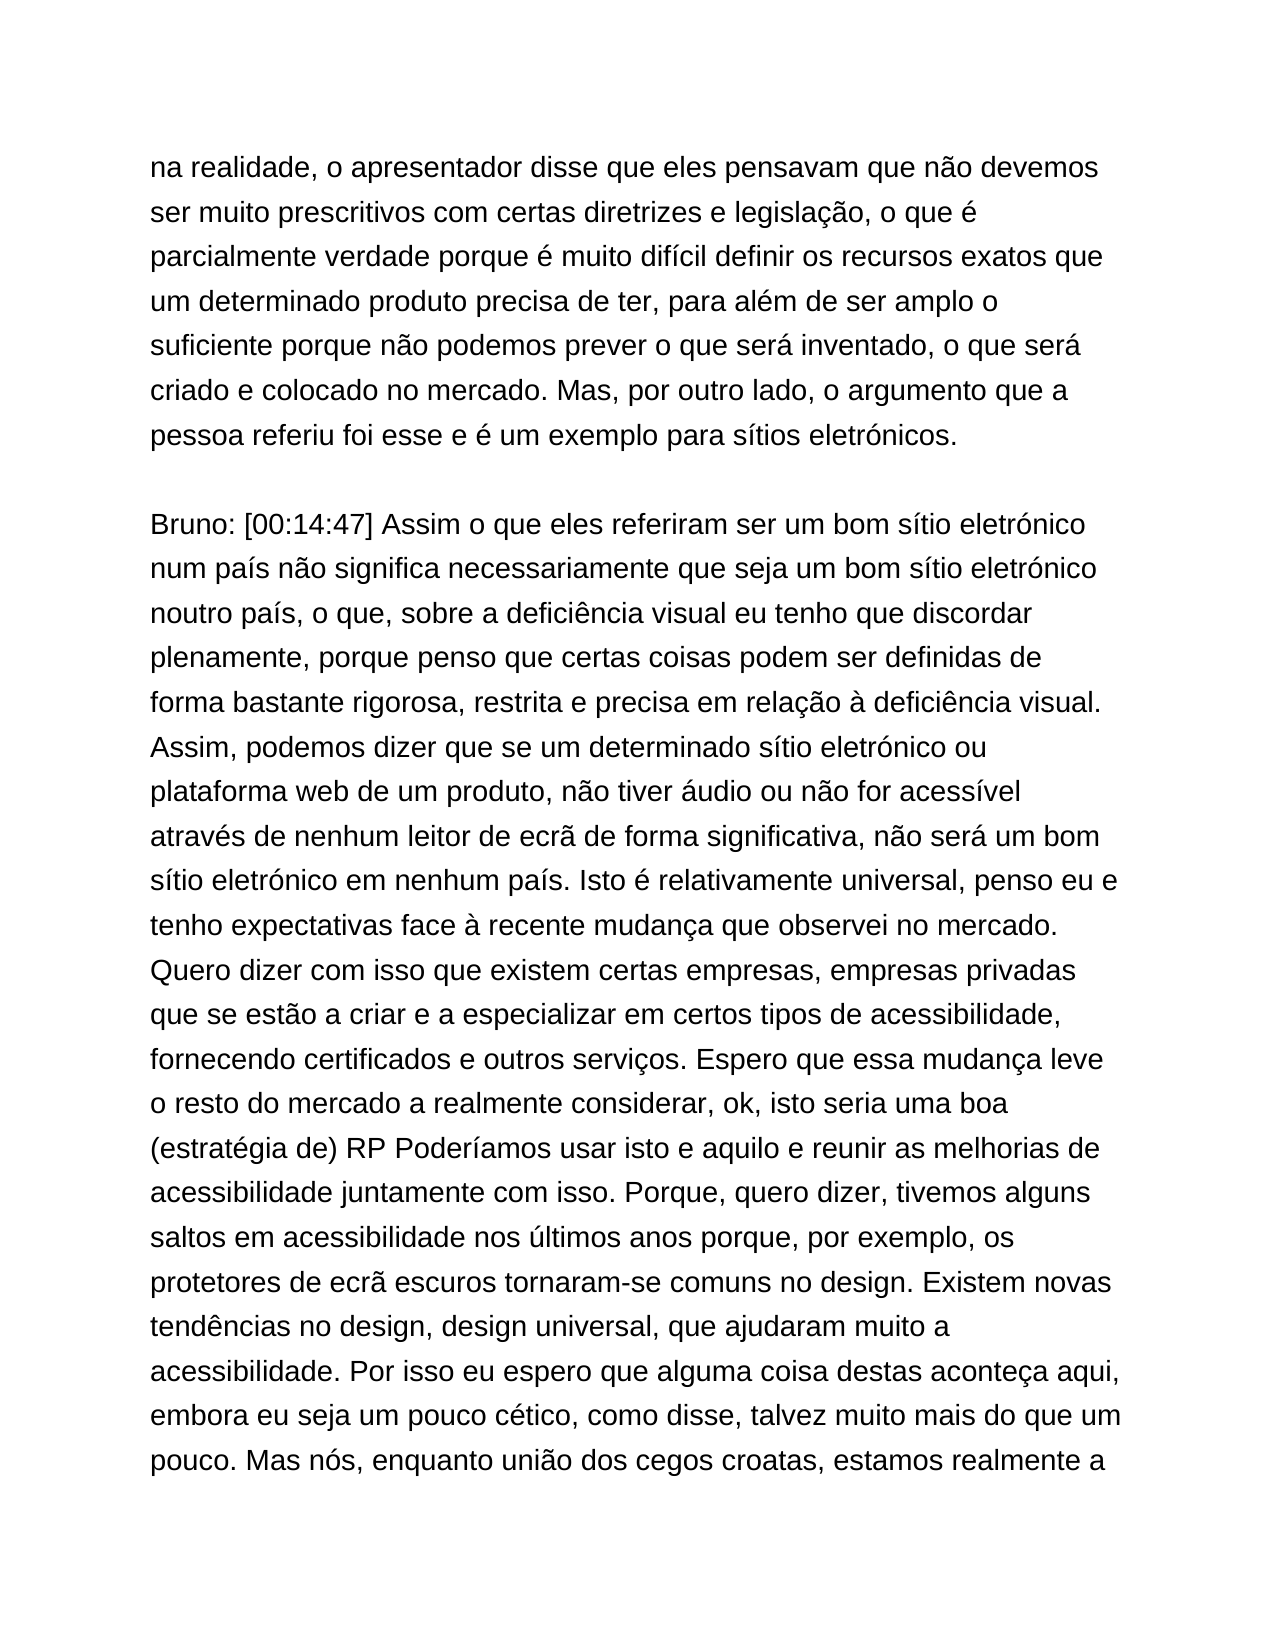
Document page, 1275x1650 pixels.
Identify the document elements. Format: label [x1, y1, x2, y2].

text [150, 507, 1125, 1476]
text [150, 150, 1125, 451]
